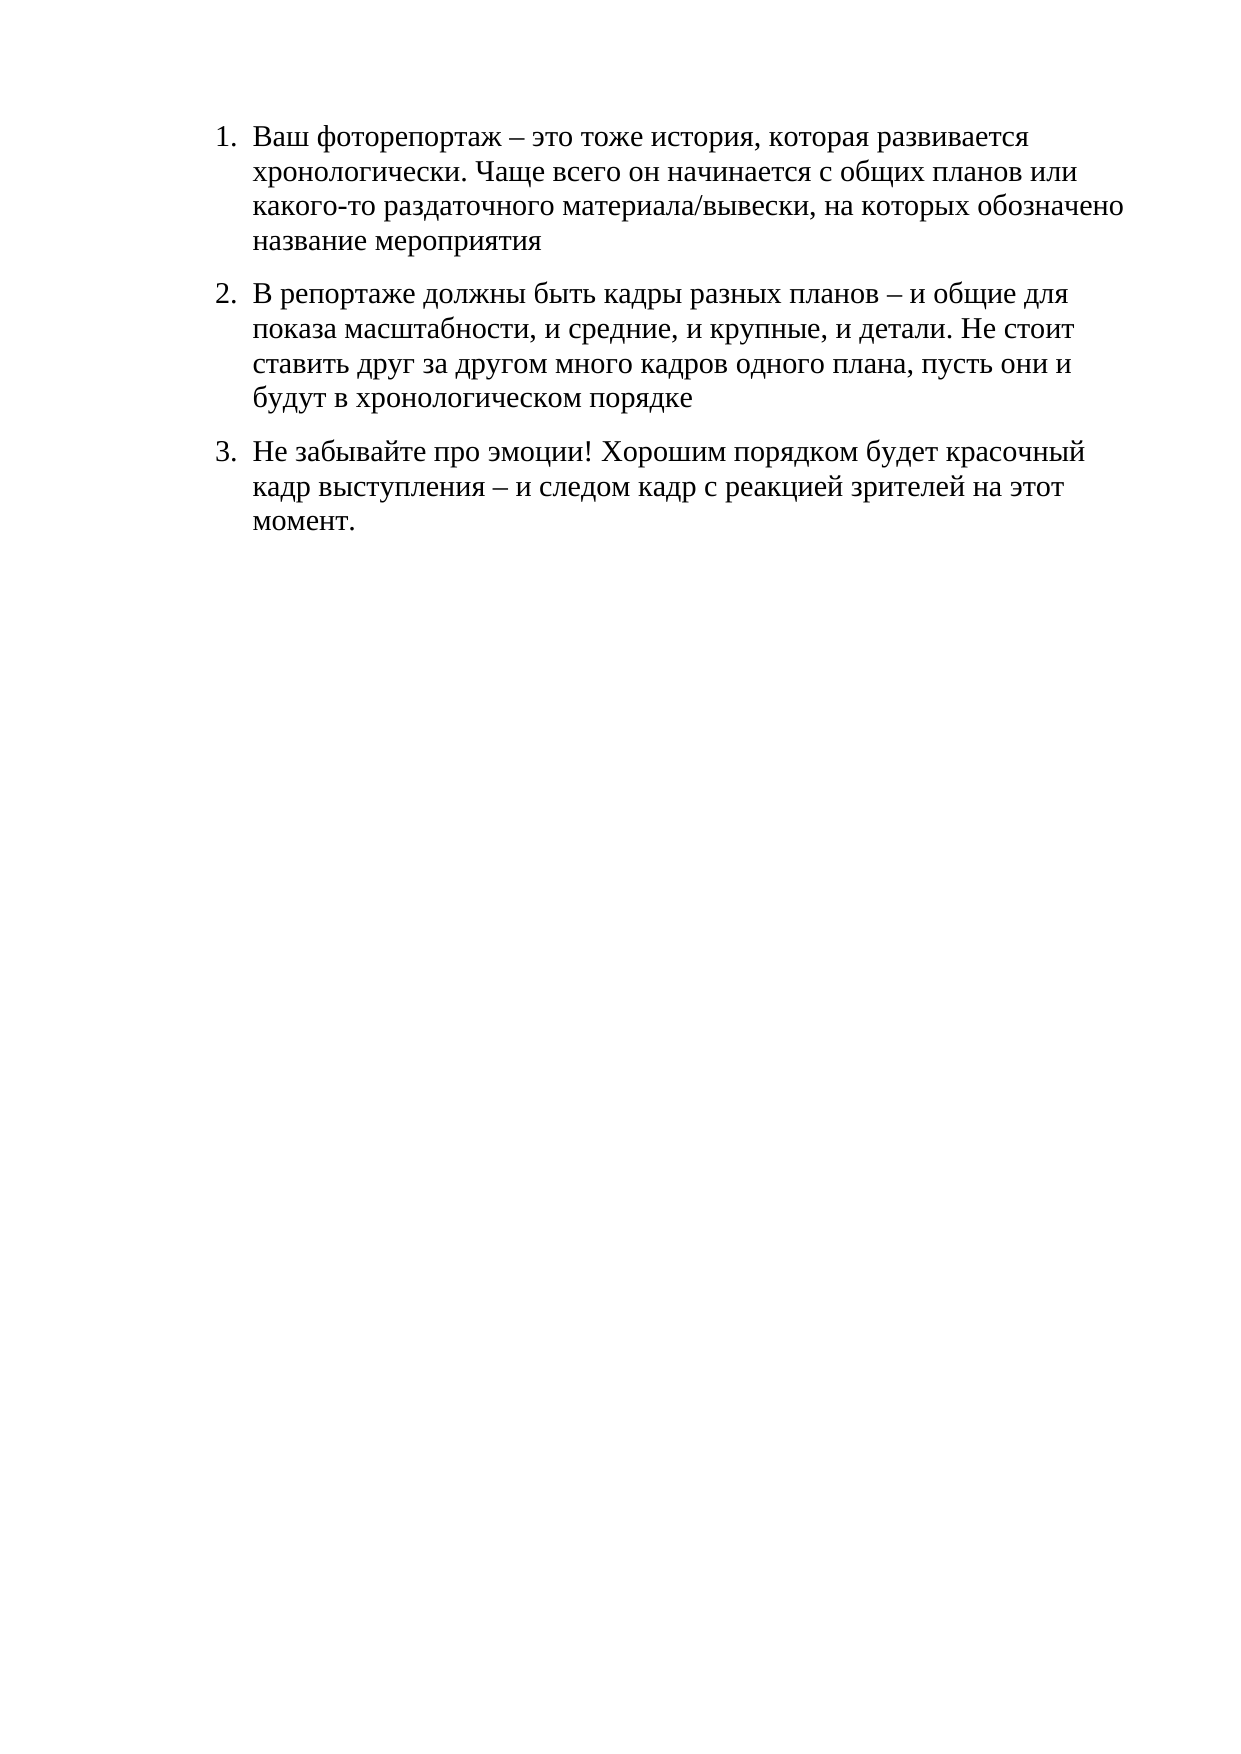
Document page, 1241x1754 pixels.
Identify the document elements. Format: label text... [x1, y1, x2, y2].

list Не забывайте про эмоции! Хорошим порядком будет красочный кадр выступления – и следом кадр с реакцией зрителей на этот момент. [215, 433, 1152, 537]
list Ваш фоторепортаж – это тоже история, которая развивается хронологически. Чаще всего он начинается с общих планов или какого-то раздаточного материала/вывески, на которых обозначено название мероприятия [215, 118, 1152, 257]
list В репортаже должны быть кадры разных планов – и общие для показа масштабности, и средние, и крупные, и детали. Не стоит ставить друг за другом много кадров одного плана, пусть они и будут в хронологическом порядке [215, 276, 1152, 414]
